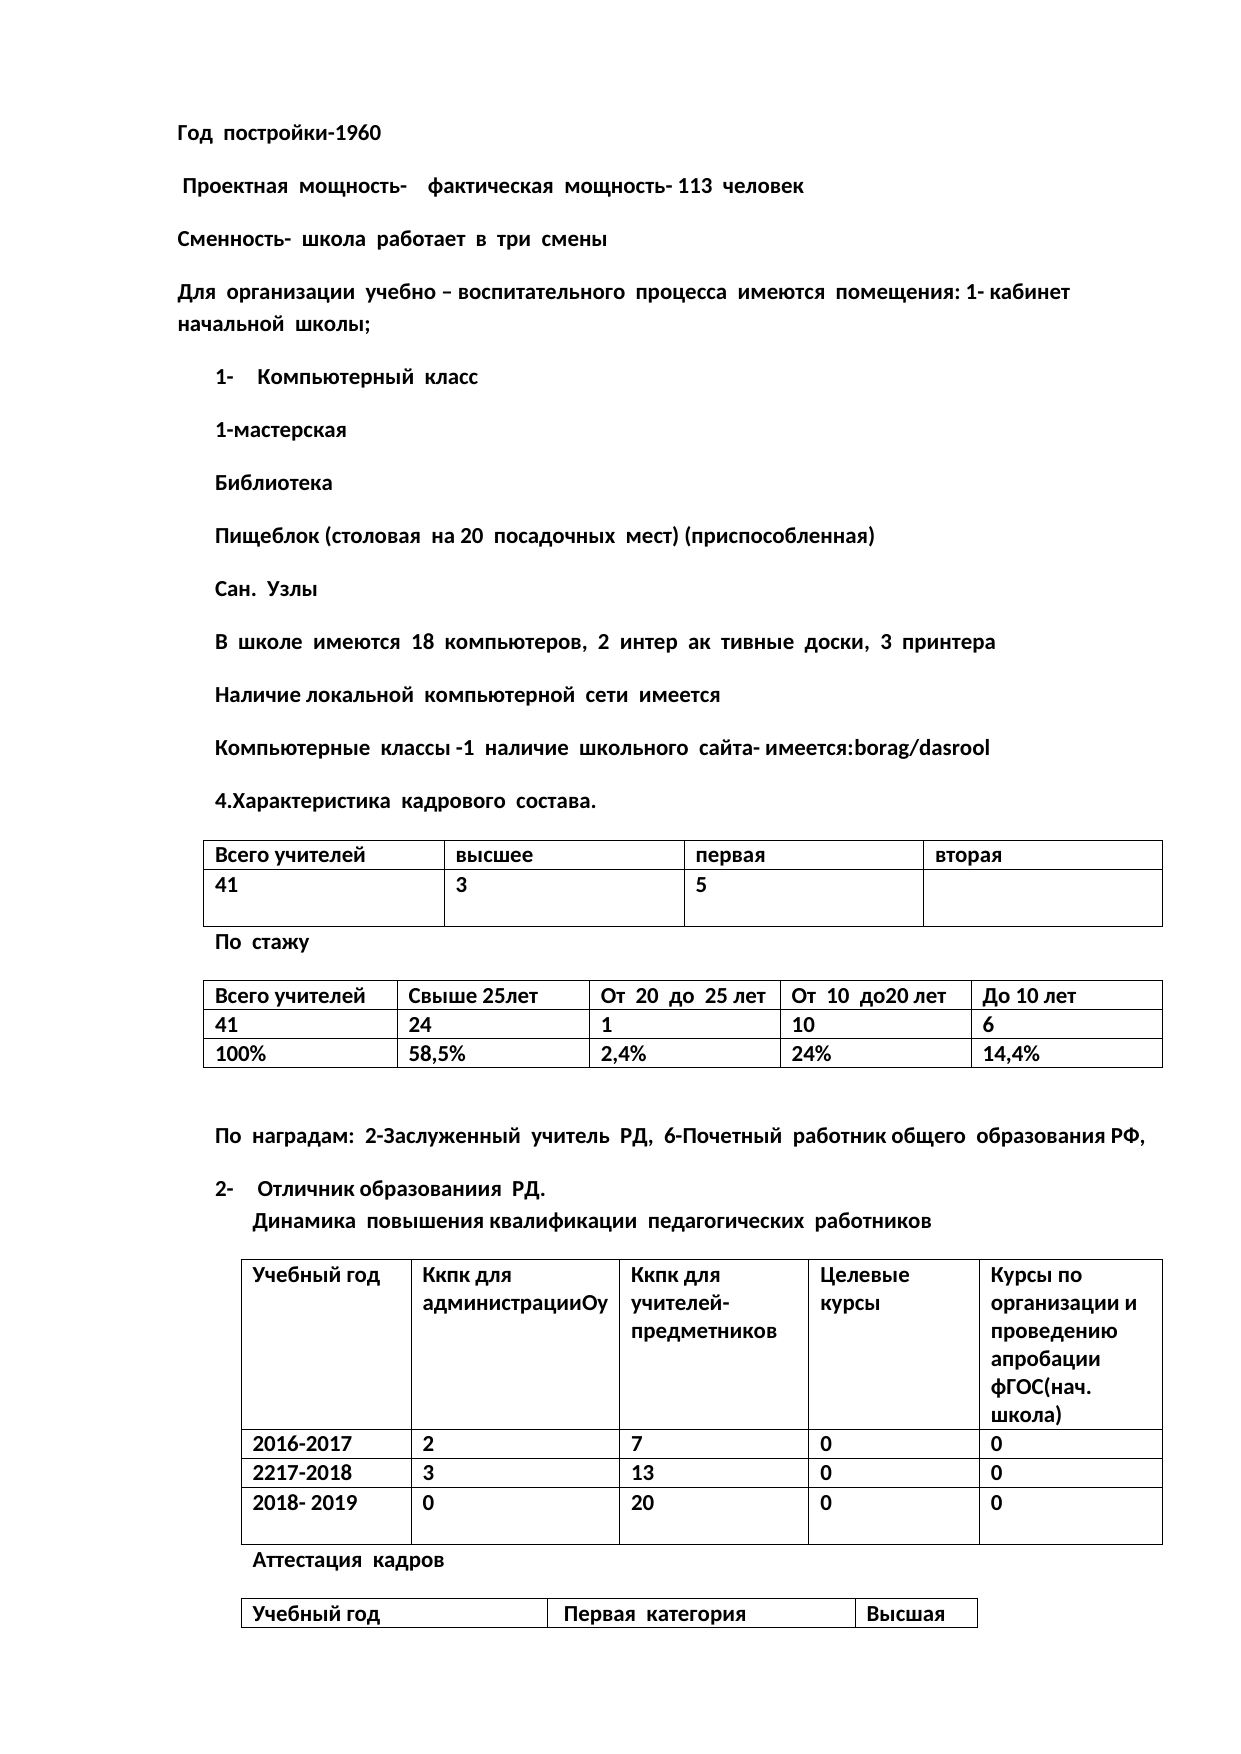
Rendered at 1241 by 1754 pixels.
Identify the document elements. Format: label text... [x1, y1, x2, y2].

table_header Всего учителей [204, 981, 397, 1009]
text 1-мастерская [215, 415, 1152, 443]
table_header вторая [924, 841, 1162, 869]
table_header Курсы по организации и проведению апробации фГОС(нач. школа) [980, 1260, 1162, 1428]
table_cell 0 [412, 1488, 619, 1544]
table_header От 10 до20 лет [781, 981, 971, 1009]
table_cell 7 [620, 1430, 808, 1457]
table_cell 0 [980, 1459, 1162, 1487]
table_cell 0 [809, 1488, 979, 1544]
list Динамика повышения квалификации педагогических работников [252, 1206, 1152, 1234]
table_header Ккпк для администрацииОу [412, 1260, 619, 1428]
table_cell 3 [445, 870, 684, 926]
list Компьютерный класс [215, 362, 1152, 390]
table_cell 3 [412, 1459, 619, 1487]
table_header Высшая категория [856, 1599, 977, 1627]
table_header первая [685, 841, 923, 869]
text В школе имеются 18 компьютеров, 2 интер ак тивные доски, 3 принтера [215, 627, 1152, 656]
text Для организации учебно – воспитательного процесса имеются помещения: 1- кабинет начальной школы; [177, 277, 1152, 337]
table_header Свыше 25лет [398, 981, 589, 1009]
table_cell 0 [809, 1459, 979, 1487]
table_cell 24 [398, 1010, 589, 1038]
text По стажу [215, 927, 1152, 955]
text Сан. Узлы [215, 574, 1152, 602]
table_cell 6 [972, 1010, 1162, 1038]
table_cell 20 [620, 1488, 808, 1544]
table_cell 1 [590, 1010, 780, 1038]
table_header Учебный год [242, 1599, 547, 1627]
text Год постройки-1960 [177, 118, 1152, 146]
table_cell 0 [809, 1430, 979, 1457]
table_cell [924, 870, 1162, 926]
text 4.Характеристика кадрового состава. [215, 787, 1152, 814]
table_cell 2018- 2019 [242, 1488, 411, 1544]
table_cell 2 [412, 1430, 619, 1457]
text Наличие локальной компьютерной сети имеется [215, 681, 1152, 708]
list Аттестация кадров [252, 1545, 1152, 1573]
text По наградам: 2-Заслуженный учитель РД, 6-Почетный работник общего образования РФ, [215, 1121, 1152, 1149]
table_cell 41 [204, 1010, 397, 1038]
table_header Первая категория [548, 1599, 855, 1627]
table_cell 14,4% [972, 1039, 1162, 1067]
text Проектная мощность- фактическая мощность- 113 человек [177, 171, 1152, 199]
text Пищеблок (столовая на 20 посадочных мест) (приспособленная) [215, 521, 1152, 549]
text Компьютерные классы -1 наличие школьного сайта- имеется:borag/dasrool [215, 733, 1152, 762]
text Библиотека [215, 468, 1152, 496]
table_header Целевые курсы [809, 1260, 979, 1428]
table_cell 24% [781, 1039, 971, 1067]
table_header Учебный год [242, 1260, 411, 1428]
table_cell 5 [685, 870, 923, 926]
text Сменность- школа работает в три смены [177, 224, 1152, 252]
table_cell 2,4% [590, 1039, 780, 1067]
table_cell 13 [620, 1459, 808, 1487]
table_cell 2217-2018 [242, 1459, 411, 1487]
table_cell 41 [204, 870, 444, 926]
table_cell 2016-2017 [242, 1430, 411, 1457]
table_cell 0 [980, 1430, 1162, 1457]
table_header От 20 до 25 лет [590, 981, 780, 1009]
table_header высшее [445, 841, 684, 869]
list Отличник образованиия РД. [215, 1174, 1152, 1202]
table_cell 0 [980, 1488, 1162, 1544]
table_cell 100% [204, 1039, 397, 1067]
table_cell 58,5% [398, 1039, 589, 1067]
table_header Всего учителей [204, 841, 444, 869]
table_header Ккпк для учителей-предметников [620, 1260, 808, 1428]
table_header До 10 лет [972, 981, 1162, 1009]
table_cell 10 [781, 1010, 971, 1038]
